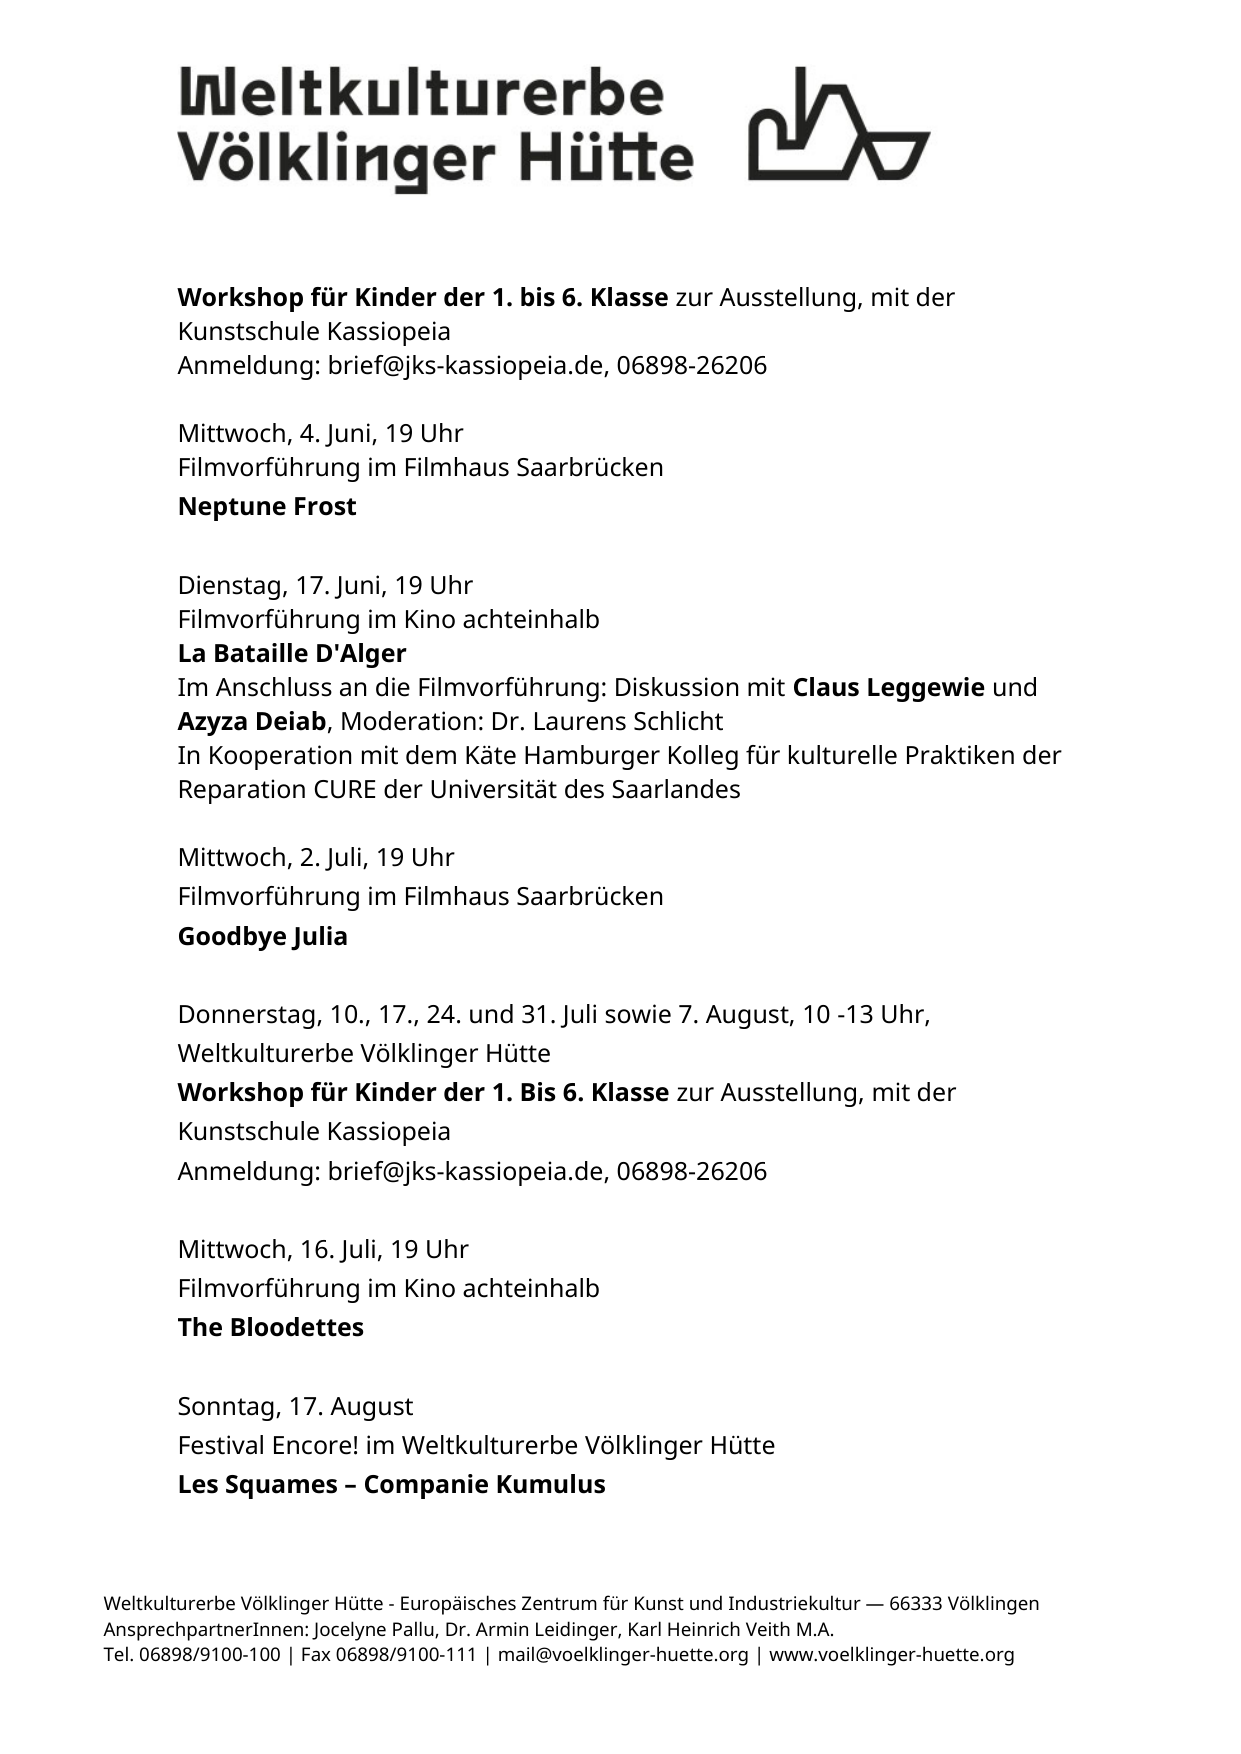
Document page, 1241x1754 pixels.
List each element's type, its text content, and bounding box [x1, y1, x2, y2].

text Mittwoch, 4. Juni, 19 Uhr [177, 416, 1063, 450]
list Filmvorführung im Filmhaus Saarbrücken [177, 879, 1063, 913]
list Les Squames – Companie Kumulus [177, 1467, 1063, 1533]
list Filmvorführung im Kino achteinhalb [177, 1271, 1063, 1305]
text Im Anschluss an die Filmvorführung: Diskussion mit Claus Leggewie und Azyza Deiab, Moderation: Dr. Laurens Schlicht [177, 669, 1063, 738]
text Filmvorführung im Kino achteinhalb [177, 601, 1063, 636]
text Dienstag, 17. Juni, 19 Uhr [177, 567, 1063, 601]
list Goodbye Julia [177, 918, 1063, 952]
list Mittwoch, 16. Juli, 19 Uhr [177, 1232, 1063, 1266]
list Neptune Frost [177, 489, 1063, 523]
list The Bloodettes [177, 1310, 1063, 1344]
text In Kooperation mit dem Käte Hamburger Kolleg für kulturelle Praktiken der Reparation CURE der Universität des Saarlandes [177, 738, 1063, 806]
text Workshop für Kinder der 1. bis 6. Klasse zur Ausstellung, mit der Kunstschule Kassiopeia Anmeldung: brief@jks-kassiopeia.de, 06898-26206 [177, 279, 1063, 382]
picture [177, 44, 1064, 212]
list Filmvorführung im Filmhaus Saarbrücken [177, 450, 1063, 484]
list Sonntag, 17. August Festival Encore! im Weltkulturerbe Völklinger Hütte [177, 1388, 1063, 1461]
list Workshop für Kinder der 1. Bis 6. Klasse zur Ausstellung, mit der Kunstschule Kassiopeia [177, 1075, 1063, 1148]
text La Bataille D'Alger [177, 636, 1063, 669]
list Mittwoch, 2. Juli, 19 Uhr [177, 840, 1063, 874]
list Donnerstag, 10., 17., 24. und 31. Juli sowie 7. August, 10 -13 Uhr, Weltkulturerbe Völklinger Hütte [177, 997, 1063, 1070]
list Anmeldung: brief@jks-kassiopeia.de, 06898-26206 [177, 1153, 1063, 1187]
